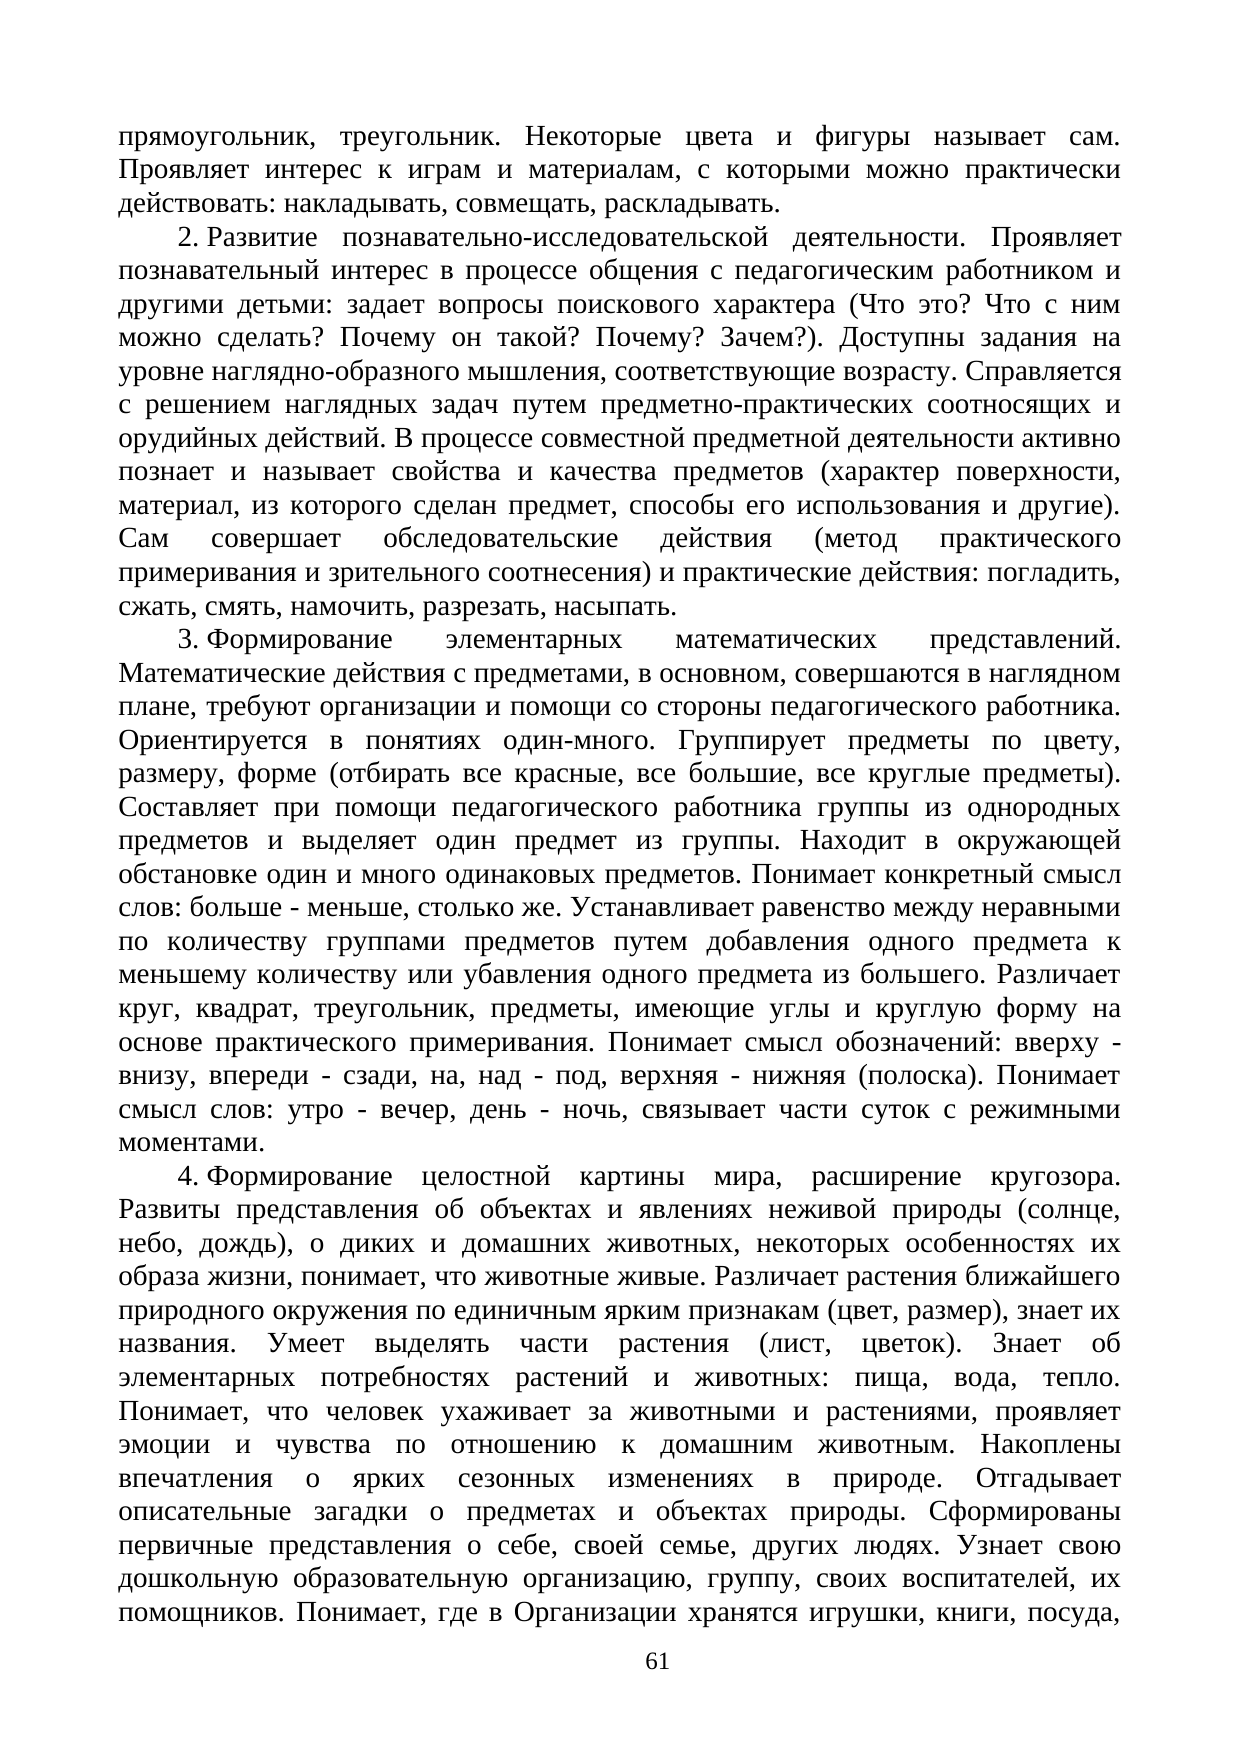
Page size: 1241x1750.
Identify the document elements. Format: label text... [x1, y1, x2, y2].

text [118, 1158, 1122, 1627]
text 2. Развитие познавательно-исследовательской деятельности. Проявляет познавательный интерес в процессе общения с педагогическим работником и другими детьми: задает вопросы поискового характера (Что это? Что с ним можно сделать? Почему он такой? Почему? Зачем?). Доступны задания на уровне наглядно-образного мышления, соответствующие возрасту. Справляется с решением наглядных задач путем предметно-практических соотносящих и орудийных действий. В процессе совместной предметной деятельности активно познает и называет свойства и качества предметов (характер поверхности, материал, из которого сделан предмет, способы его использования и другие). Сам совершает обследовательские действия (метод практического примеривания и зрительного соотнесения) и практические действия: погладить, сжать, смять, намочить, разрезать, насыпать. [118, 219, 1122, 621]
text 3. Формирование элементарных математических представлений. Математические действия с предметами, в основном, совершаются в наглядном плане, требуют организации и помощи со стороны педагогического работника. Ориентируется в понятиях один-много. Группирует предметы по цвету, размеру, форме (отбирать все красные, все большие, все круглые предметы). Составляет при помощи педагогического работника группы из однородных предметов и выделяет один предмет из группы. Находит в окружающей обстановке один и много одинаковых предметов. Понимает конкретный смысл слов: больше - меньше, столько же. Устанавливает равенство между неравными по количеству группами предметов путем добавления одного предмета к меньшему количеству или убавления одного предмета из большего. Различает круг, квадрат, треугольник, предметы, имеющие углы и круглую форму на основе практического примеривания. Понимает смысл обозначений: вверху - внизу, впереди - сзади, на, над - под, верхняя - нижняя (полоска). Понимает смысл слов: утро - вечер, день - ночь, связывает части суток с режимными моментами. [118, 621, 1122, 1158]
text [118, 118, 1122, 219]
